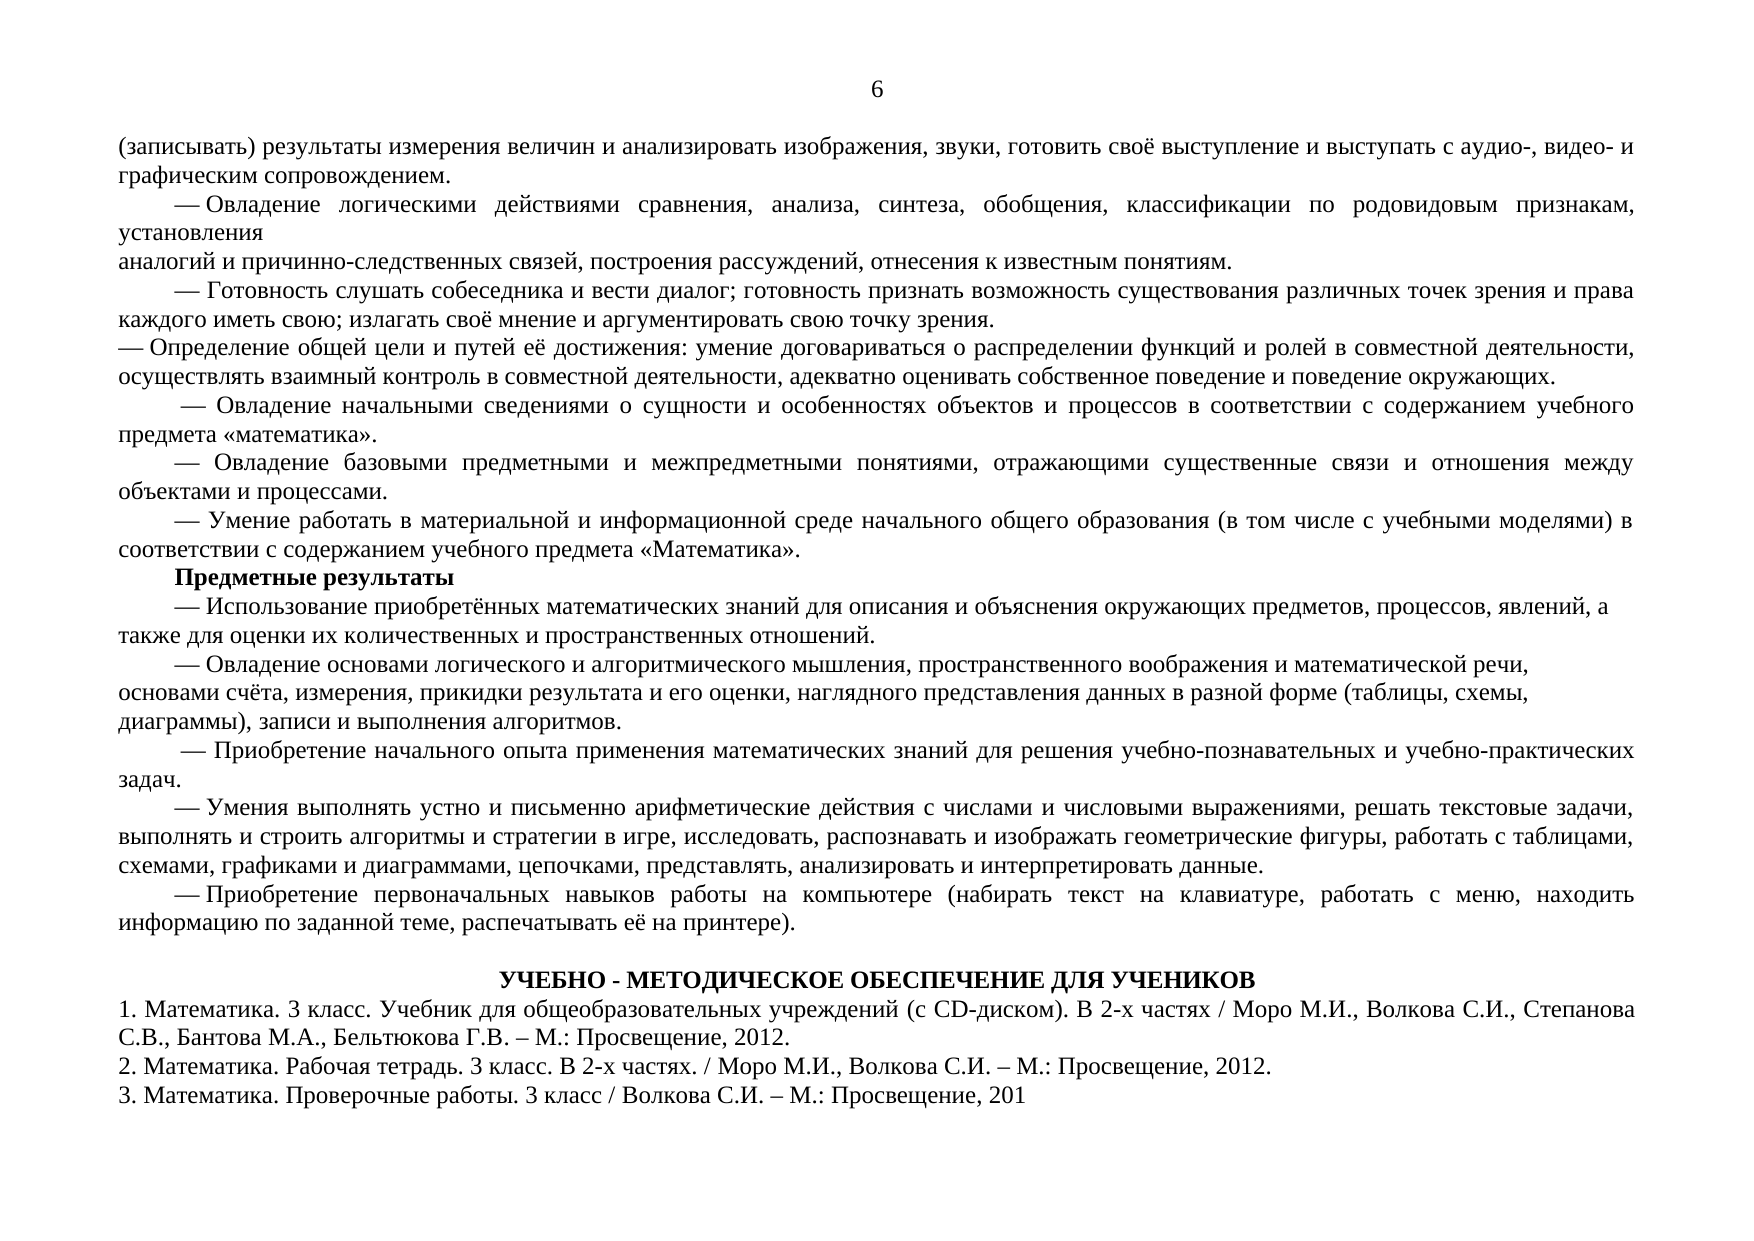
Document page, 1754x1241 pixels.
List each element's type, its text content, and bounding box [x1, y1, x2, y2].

text — Приобретение начального опыта применения математических знаний для решения учебно-познавательных и учебно-практических задач. [118, 735, 1636, 792]
text — Овладение основами логического и алгоритмического мышления, пространственного воображения и математической речи, основами счёта, измерения, прикидки результата и его оценки, наглядного представления данных в разной форме (таблицы, схемы, диаграммы), записи и выполнения алгоритмов. [118, 649, 1636, 735]
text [118, 131, 1636, 189]
text 2. Математика. Рабочая тетрадь. 3 класс. В 2-х частях. / Моро М.И., Волкова С.И. – М.: Просвещение, 2012. [118, 1051, 1636, 1080]
text 1. Математика. 3 класс. Учебник для общеобразовательных учреждений (с CD-диском). В 2-х частях / Моро М.И., Волкова С.И., Степанова С.В., Бантова М.А., Бельтюкова Г.В. – М.: Просвещение, 2012. [118, 994, 1636, 1051]
text Предметные результаты [118, 562, 1636, 591]
text Учебно - методическое обеспечение для учеников [118, 965, 1636, 994]
text — Умения выполнять устно и письменно арифметические действия с числами и числовыми выражениями, решать текстовые задачи, выполнять и строить алгоритмы и стратегии в игре, исследовать, распознавать и изображать геометрические фигуры, работать с таблицами, схемами, графиками и диаграммами, цепочками, представлять, анализировать и интерпретировать данные. [118, 792, 1636, 879]
text — Умение работать в материальной и информационной среде начального общего образования (в том числе с учебными моделями) в соответствии с содержанием учебного предмета «Математика». [118, 505, 1636, 562]
text — Определение общей цели и путей её достижения: умение договариваться о распределении функций и ролей в совместной деятельности, осуществлять взаимный контроль в совместной деятельности, адекватно оценивать собственное поведение и поведение окружающих. [118, 332, 1636, 390]
text — Приобретение первоначальных навыков работы на компьютере (набирать текст на клавиатуре, работать с меню, находить информацию по заданной теме, распечатывать её на принтере). [118, 879, 1636, 936]
text — Овладение начальными сведениями о сущности и особенностях объектов и процессов в соответствии с содержанием учебного предмета «математика». [118, 390, 1636, 447]
text — Овладение базовыми предметными и межпредметными понятиями, отражающими существенные связи и отношения между объектами и процессами. [118, 447, 1636, 505]
text 3. Математика. Проверочные работы. 3 класс / Волкова С.И. – М.: Просвещение, 201 [118, 1080, 1636, 1109]
text — Использование приобретённых математических знаний для описания и объяснения окружающих предметов, процессов, явлений, а также для оценки их количественных и пространственных отношений. [118, 591, 1636, 649]
text — Готовность слушать собеседника и вести диалог; готовность признать возможность существования различных точек зрения и права каждого иметь свою; излагать своё мнение и аргументировать свою точку зрения. [118, 275, 1636, 332]
text — Овладение логическими действиями сравнения, анализа, синтеза, обобщения, классификации по родовидовым признакам, установления аналогий и причинно-следственных связей, построения рассуждений, отнесения к известным понятиям. [118, 189, 1636, 275]
